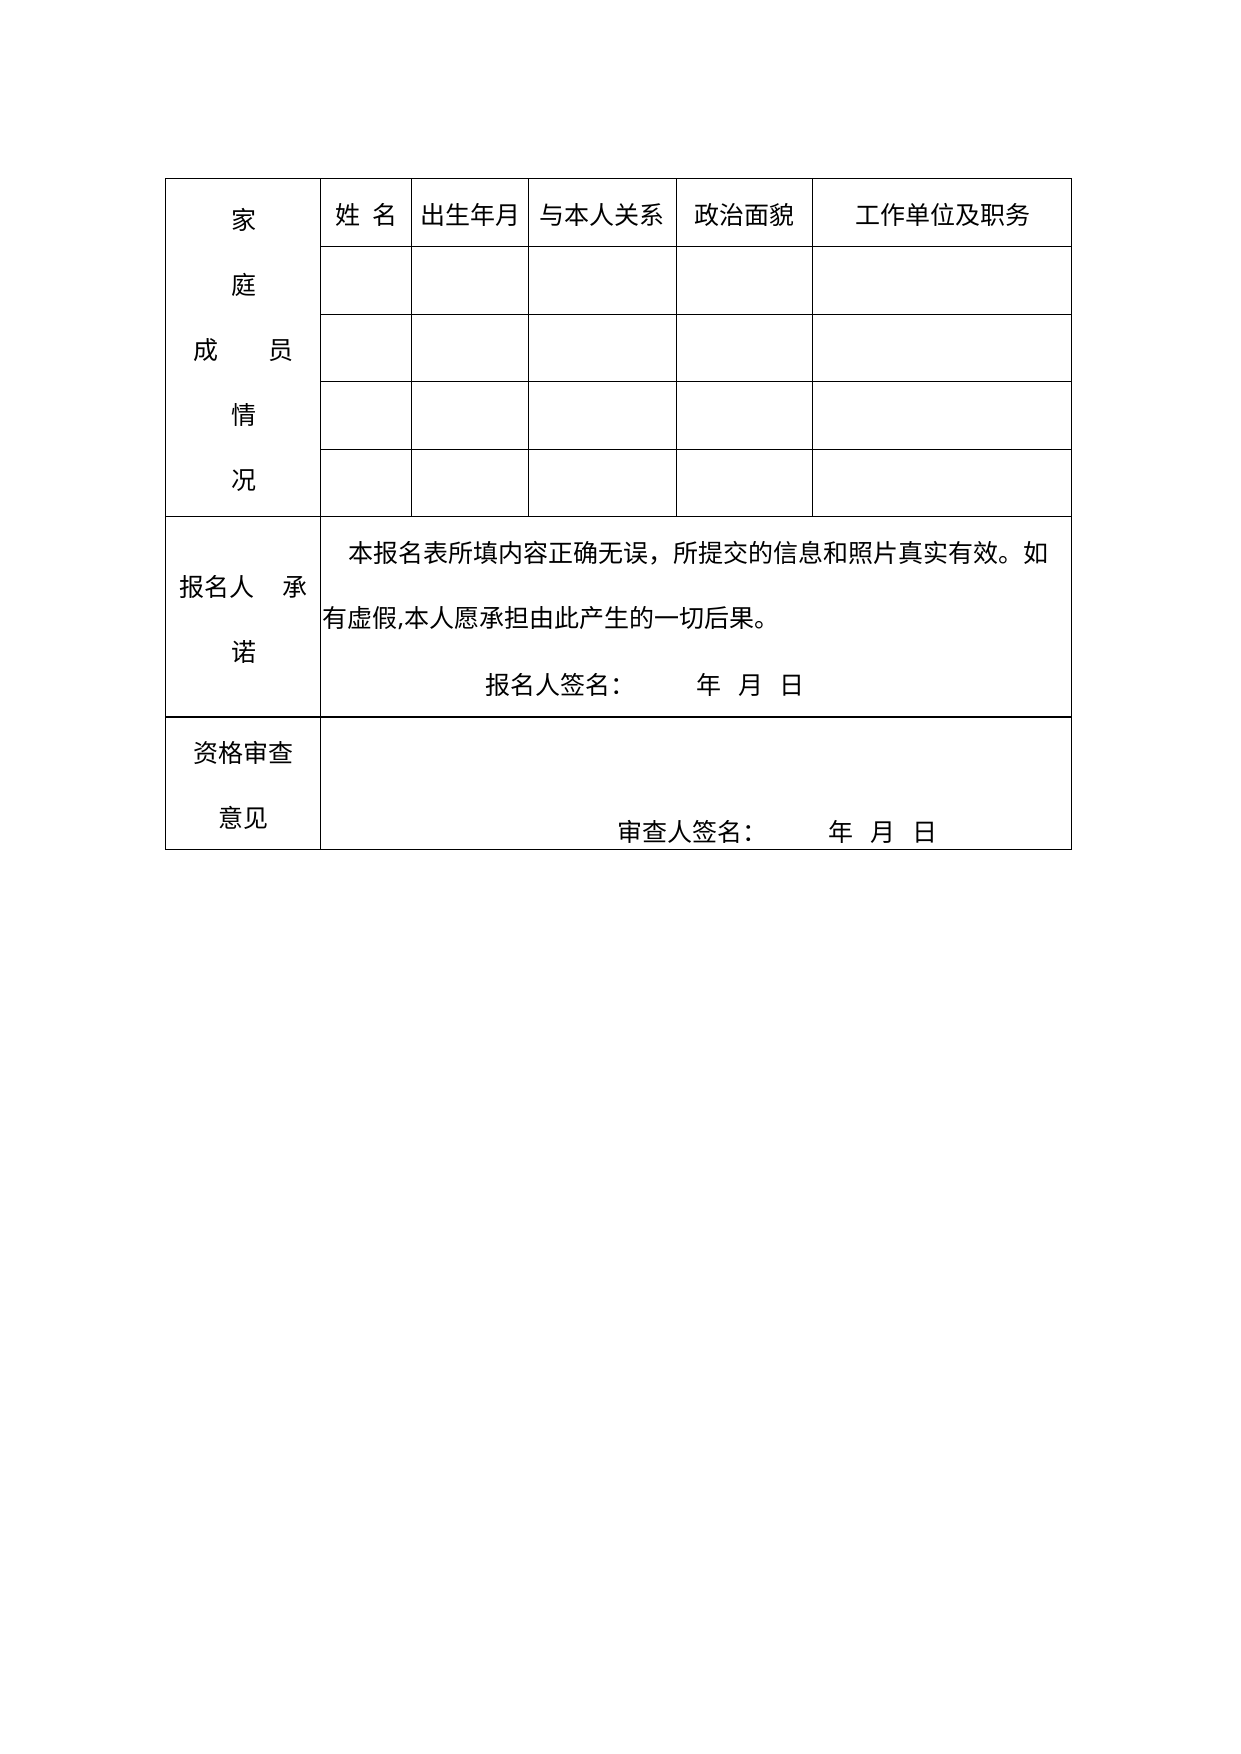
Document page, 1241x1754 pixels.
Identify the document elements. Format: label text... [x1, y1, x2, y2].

table_cell [412, 315, 528, 381]
table_cell 出生年月 [412, 179, 528, 246]
table_cell [813, 382, 1071, 449]
table_cell [813, 450, 1071, 516]
table_cell [677, 315, 812, 381]
table_cell 工作单位及职务 [813, 179, 1071, 246]
table_cell 与本人关系 [529, 179, 676, 246]
table_cell 报名人签名： 年 月 日 [321, 649, 1071, 716]
table_cell 姓 名 [321, 179, 411, 246]
table_cell [412, 450, 528, 516]
table_cell 审查人签名： 年 月 日 [321, 718, 1071, 849]
table_cell [321, 247, 411, 313]
table_cell [529, 315, 676, 381]
table_cell [529, 450, 676, 516]
table_cell [529, 247, 676, 313]
table_cell [677, 450, 812, 516]
table_cell 政治面貌 [677, 179, 812, 246]
table_cell [813, 247, 1071, 313]
table_cell [677, 247, 812, 313]
table_cell [677, 382, 812, 449]
table_cell 报名人 承诺 [166, 517, 320, 716]
table_cell 家 庭 成 员 情 况 [166, 179, 320, 516]
table_cell [321, 315, 411, 381]
table_cell [412, 247, 528, 313]
table_cell [412, 382, 528, 449]
table_cell [813, 315, 1071, 381]
table_cell [321, 450, 411, 516]
table_cell 资格审查 意见 [166, 718, 320, 849]
table_cell [321, 382, 411, 449]
table_cell [529, 382, 676, 449]
table_cell 本报名表所填内容正确无误，所提交的信息和照片真实有效。如有虚假,本人愿承担由此产生的一切后果。 [321, 517, 1071, 649]
